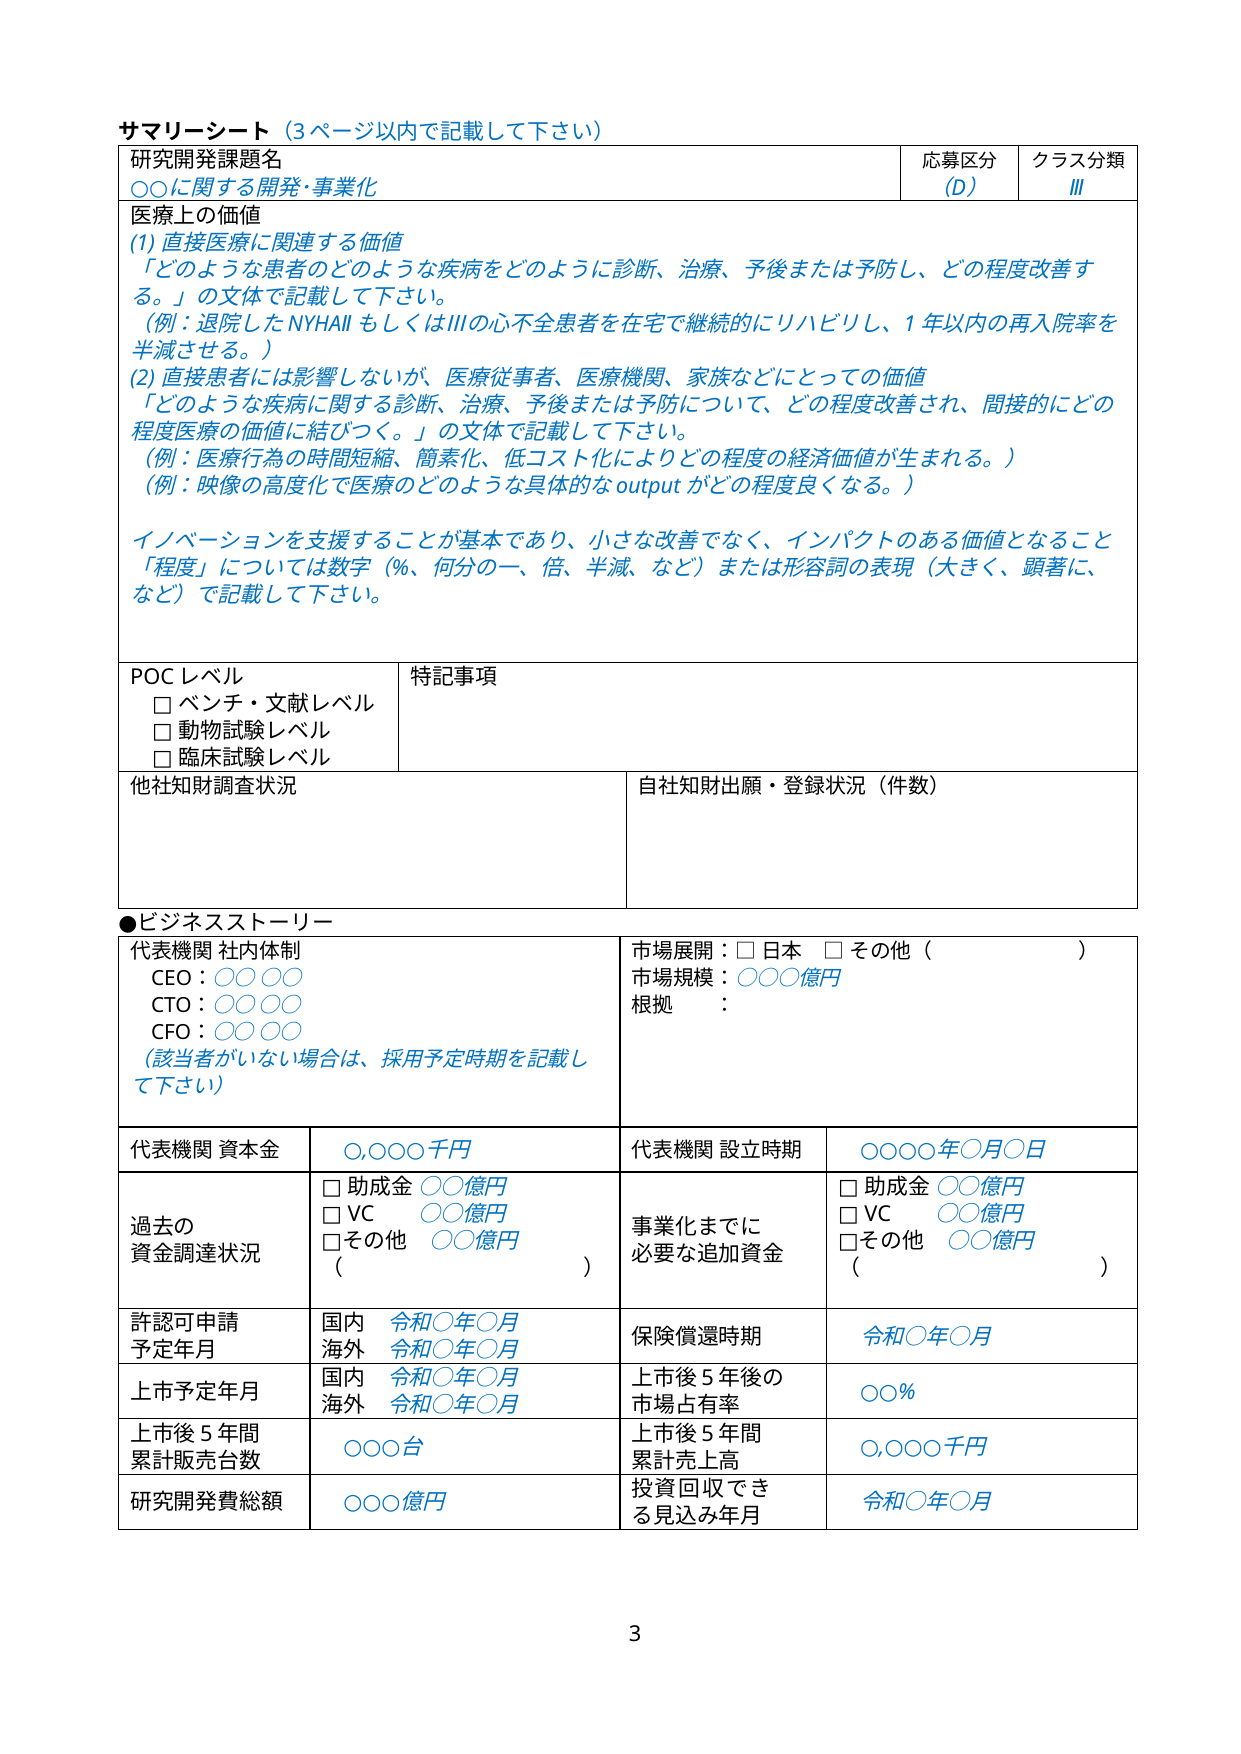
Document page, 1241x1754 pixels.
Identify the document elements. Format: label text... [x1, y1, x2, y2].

table_cell 代表機関 資本金 [119, 1128, 309, 1171]
table_header 応募区分 （D） [901, 146, 1018, 200]
table_cell 投資回収できる見込み年月 [621, 1475, 826, 1529]
table_cell □ 助成金 ○○億円 □ VC ○○億円 □その他 ○○億円 （ ） [311, 1173, 619, 1308]
table_cell □ 助成金 ○○億円 □ VC ○○億円 □その他 ○○億円 （ ） [827, 1173, 1137, 1308]
table_cell 医療上の価値 (1) 直接医療に関連する価値 「どのような患者のどのような疾病をどのように診断、治療、予後または予防し、どの程度改善する。」の文体で記載して下さい。 （例：退院したNYHAⅡもしくはⅢの心不全患者を在宅で継続的にリハビリし、1年以内の再入院率を半減させる。） (2) 直接患者には影響しないが、医療従事者、医療機関、家族などにとっての価値 「どのような疾病に関する診断、治療、予後または予防について、どの程度改善され、間接的にどの程度医療の価値に結びつく。」の文体で記載して下さい。 （例：医療行為の時間短縮、簡素化、低コスト化によりどの程度の経済価値が生まれる。） （例：映像の高度化で医療のどのような具体的なoutputがどの程度良くなる。） イノベーションを支援することが基本であり、小さな改善でなく、インパクトのある価値となること 「程度」については数字（%、何分の一、倍、半減、など）または形容詞の表現（大きく、顕著に、など）で記載して下さい。 [119, 201, 1137, 662]
table_cell 特記事項 [399, 663, 1137, 771]
table_cell 過去の 資金調達状況 [119, 1173, 309, 1308]
table_header クラス分類 Ⅲ [1019, 146, 1137, 200]
table_cell 上市後5年間 累計販売台数 [119, 1419, 309, 1473]
table_cell POCレベル □ ベンチ・文献レベル □ 動物試験レベル □ 臨床試験レベル [119, 663, 398, 771]
table_cell 自社知財出願・登録状況（件数） [627, 772, 1137, 908]
table_cell 事業化までに 必要な追加資金 [621, 1173, 826, 1308]
table_header 市場展開：□ 日本 □ その他（ ） 市場規模：○○○億円 根拠 ： [621, 937, 1137, 1126]
table_cell ○○% [827, 1364, 1137, 1418]
table_cell 国内 令和○年○月 海外 令和○年○月 [311, 1364, 619, 1418]
text サマリーシート（3ページ以内で記載して下さい） [118, 118, 1152, 145]
text ●ビジネスストーリー [118, 909, 1152, 936]
table_cell 代表機関 設立時期 [621, 1128, 826, 1171]
table_cell ○○○台 [311, 1419, 619, 1473]
table_cell ○,○○○千円 [311, 1128, 619, 1171]
table_cell 上市後5年間 累計売上高 [621, 1419, 826, 1473]
table_cell 国内 令和○年○月 海外 令和○年○月 [311, 1309, 619, 1363]
table_cell 他社知財調査状況 [119, 772, 626, 908]
table_cell 許認可申請 予定年月 [119, 1309, 309, 1363]
table_cell ○○○億円 [311, 1475, 619, 1529]
table_cell ○,○○○千円 [827, 1419, 1137, 1473]
table_header 代表機関 社内体制 CEO：○○ ○○ CTO：○○ ○○ CFO：○○ ○○ （該当者がいない場合は、採用予定時期を記載して下さい） [119, 937, 619, 1126]
table_header 研究開発課題名 ○○に関する開発･事業化 [119, 146, 900, 200]
table_cell 令和○年○月 [827, 1475, 1137, 1529]
table_cell 上市予定年月 [119, 1364, 309, 1418]
table_cell ○○○○年○月○日 [827, 1128, 1137, 1171]
table_cell 令和○年○月 [827, 1309, 1137, 1363]
table_cell 上市後5年後の 市場占有率 [621, 1364, 826, 1418]
table_cell 研究開発費総額 [119, 1475, 309, 1529]
table_cell 保険償還時期 [621, 1309, 826, 1363]
